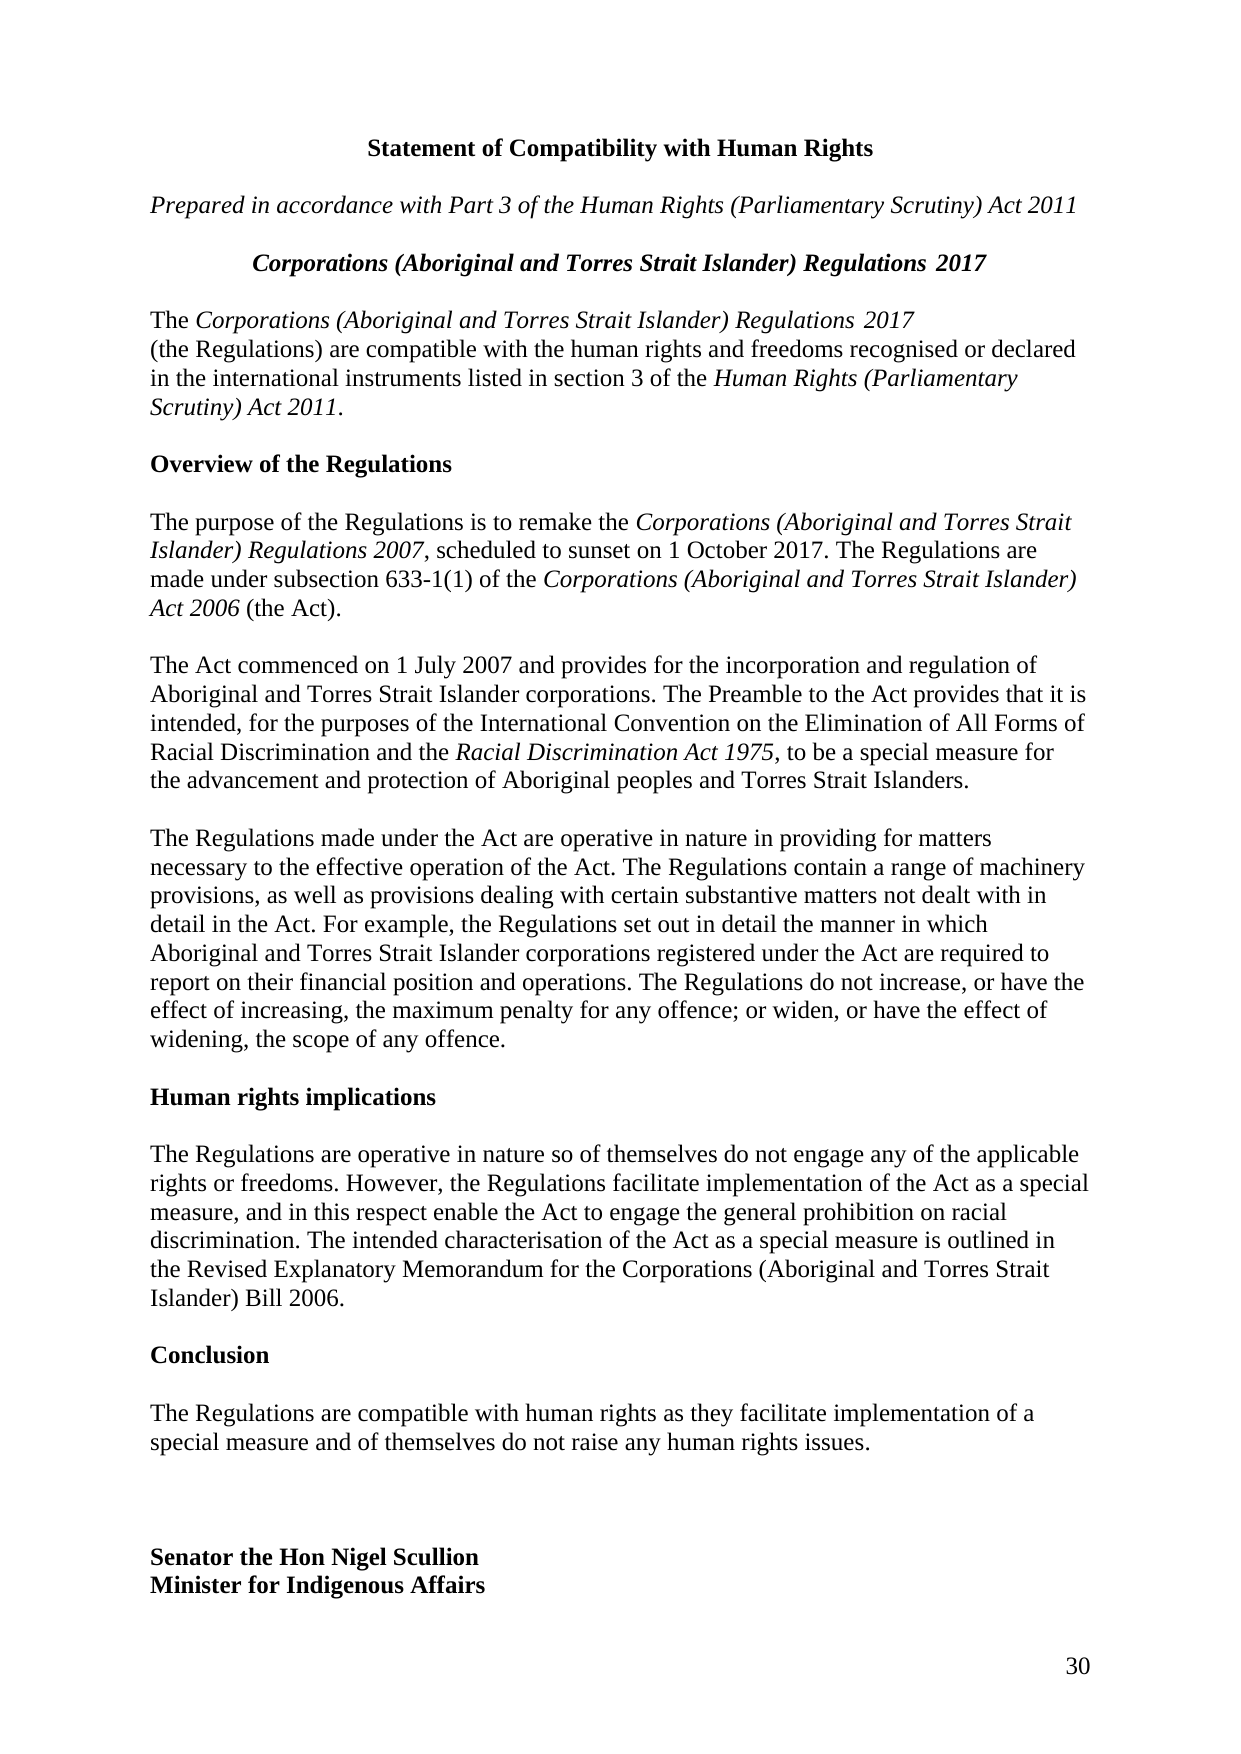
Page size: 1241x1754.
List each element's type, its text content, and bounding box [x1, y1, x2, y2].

text The Regulations are compatible with human rights as they facilitate implementation of a special measure and of themselves do not raise any human rights issues. [150, 1398, 1090, 1455]
text Statement of Compatibility with Human Rights [150, 133, 1090, 162]
text Prepared in accordance with Part 3 of the Human Rights (Parliamentary Scrutiny) Act 2011 [150, 190, 1090, 219]
text The Regulations are operative in nature so of themselves do not engage any of the applicable rights or freedoms. However, the Regulations facilitate implementation of the Act as a special measure, and in this respect enable the Act to engage the general prohibition on racial discrimination. The intended characterisation of the Act as a special measure is outlined in the Revised Explanatory Memorandum for the Corporations (Aboriginal and Torres Strait Islander) Bill 2006. [150, 1139, 1090, 1312]
text Human rights implications [150, 1082, 1090, 1110]
text The Act commenced on 1 July 2007 and provides for the incorporation and regulation of Aboriginal and Torres Strait Islander corporations. The Preamble to the Act provides that it is intended, for the purposes of the International Convention on the Elimination of All Forms of Racial Discrimination and the Racial Discrimination Act 1975, to be a special measure for the advancement and protection of Aboriginal peoples and Torres Strait Islanders. [150, 650, 1090, 794]
text The Regulations made under the Act are operative in nature in providing for matters necessary to the effective operation of the Act. The Regulations contain a range of machinery provisions, as well as provisions dealing with certain substantive matters not dealt with in detail in the Act. For example, the Regulations set out in detail the manner in which Aboriginal and Torres Strait Islander corporations registered under the Act are required to report on their financial position and operations. The Regulations do not increase, or have the effect of increasing, the maximum penalty for any offence; or widen, or have the effect of widening, the scope of any offence. [150, 823, 1090, 1053]
text Corporations (Aboriginal and Torres Strait Islander) Regulations 2017 [150, 248, 1090, 277]
text Conclusion [150, 1340, 1090, 1369]
text The Corporations (Aboriginal and Torres Strait Islander) Regulations 2017 (the Regulations) are compatible with the human rights and freedoms recognised or declared in the international instruments listed in section 3 of the Human Rights (Parliamentary Scrutiny) Act 2011. [150, 305, 1090, 420]
text The purpose of the Regulations is to remake the Corporations (Aboriginal and Torres Strait Islander) Regulations 2007, scheduled to sunset on 1 October 2017. The Regulations are made under subsection 633-1(1) of the Corporations (Aboriginal and Torres Strait Islander) Act 2006 (the Act). [150, 507, 1090, 622]
text Senator the Hon Nigel Scullion Minister for Indigenous Affairs [150, 1542, 1090, 1599]
text Overview of the Regulations [150, 449, 1090, 478]
